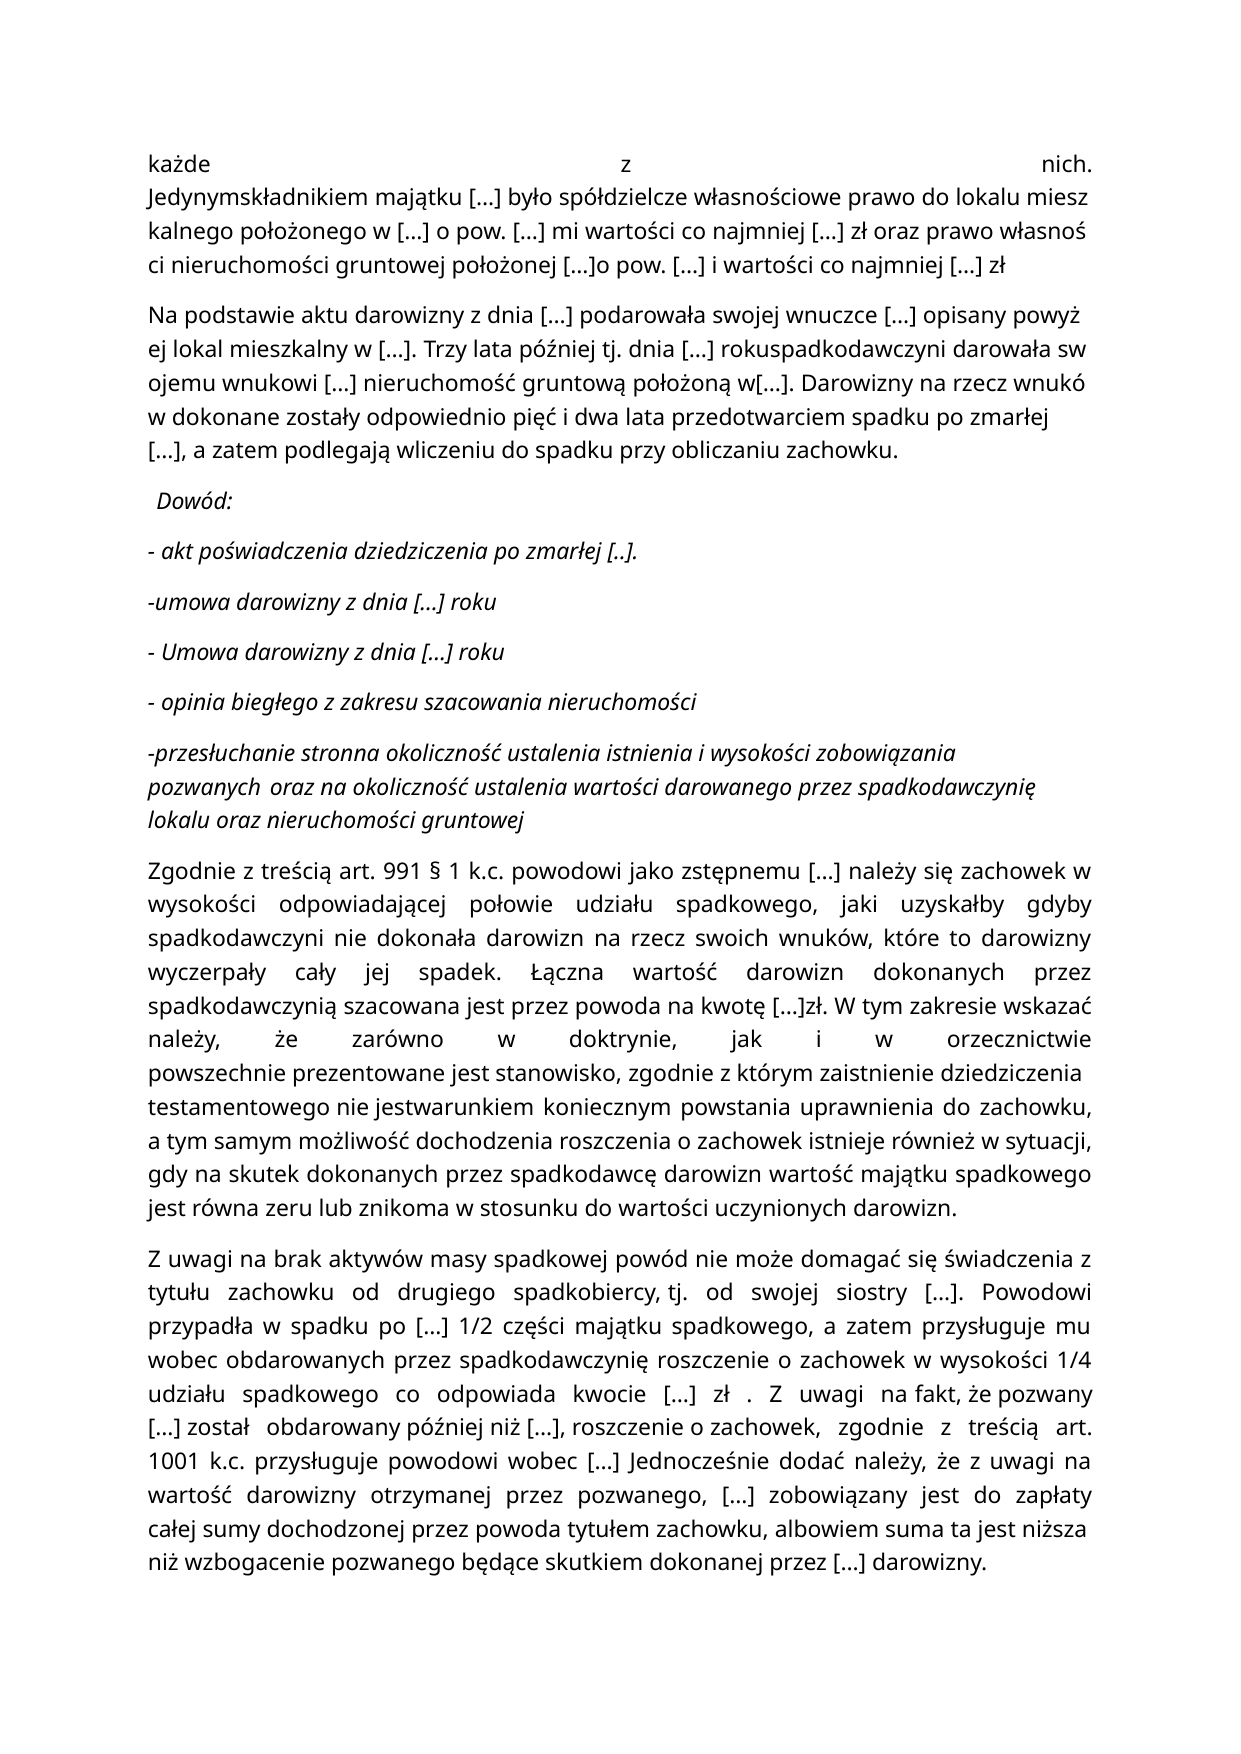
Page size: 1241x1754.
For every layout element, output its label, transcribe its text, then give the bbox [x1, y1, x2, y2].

text Zgodnie z treścią art. 991 § 1 k.c. powodowi jako zstępnemu […] należy się zachowek w wysokości odpowiadającej połowie udziału spadkowego, jaki uzyskałby gdyby spadkodawczyni nie dokonała darowizn na rzecz swoich wnuków, które to darowizny wyczerpały cały jej spadek. Łączna wartość darowizn dokonanych przez spadkodawczynią szacowana jest przez powoda na kwotę […]zł. W tym zakresie wskazać należy, że zarówno w doktrynie, jak i w orzecznictwie powszechnie prezentowane jest stanowisko, zgodnie z którym zaistnienie dziedziczenia testamentowego nie jestwarunkiem koniecznym powstania uprawnienia do zachowku, a tym samym możliwość dochodzenia roszczenia o zachowek istnieje również w sytuacji, gdy na skutek dokonanych przez spadkodawcę darowizn wartość majątku spadkowego jest równa zeru lub znikoma w stosunku do wartości uczynionych darowizn. [148, 855, 1093, 1223]
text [148, 148, 1093, 280]
text Na podstawie aktu darowizny z dnia […] podarowała swojej wnuczce […] opisany powyżej lokal mieszkalny w […]. Trzy lata później tj. dnia […] rokuspadkodawczyni darowała swojemu wnukowi […] nieruchomość gruntową położoną w[…]. Darowizny na rzecz wnuków dokonane zostały odpowiednio pięć i dwa lata przedotwarciem spadku po zmarłej […], a zatem podlegają wliczeniu do spadku przy obliczaniu zachowku. [148, 299, 1093, 466]
text - akt poświadczenia dziedziczenia po zmarłej [..]. [148, 535, 1093, 566]
text Z uwagi na brak aktywów masy spadkowej powód nie może domagać się świadczenia z tytułu zachowku od drugiego spadkobiercy, tj. od swojej siostry […]. Powodowi przypadła w spadku po […] 1/2 części majątku spadkowego, a zatem przysługuje mu wobec obdarowanych przez spadkodawczynię roszczenie o zachowek w wysokości 1/4 udziału spadkowego co odpowiada kwocie […] zł . Z uwagi na fakt, że pozwany […] został obdarowany później niż […], roszczenie o zachowek, zgodnie z treścią art. 1001 k.c. przysługuje powodowi wobec […] Jednocześnie dodać należy, że z uwagi na wartość darowizny otrzymanej przez pozwanego, […] zobowiązany jest do zapłaty całej sumy dochodzonej przez powoda tytułem zachowku, albowiem suma ta jest niższa niż wzbogacenie pozwanego będące skutkiem dokonanej przez […] darowizny. [148, 1243, 1093, 1578]
text Dowód: [148, 485, 1093, 516]
text - opinia biegłego z zakresu szacowania nieruchomości [148, 686, 1093, 718]
text -umowa darowizny z dnia […] roku [148, 586, 1093, 617]
text -przesłuchanie stronna okoliczność ustalenia istnienia i wysokości zobowiązania pozwanych oraz na okoliczność ustalenia wartości darowanego przez spadkodawczynię lokalu oraz nieruchomości gruntowej [148, 737, 1093, 836]
text - Umowa darowizny z dnia […] roku [148, 636, 1093, 667]
